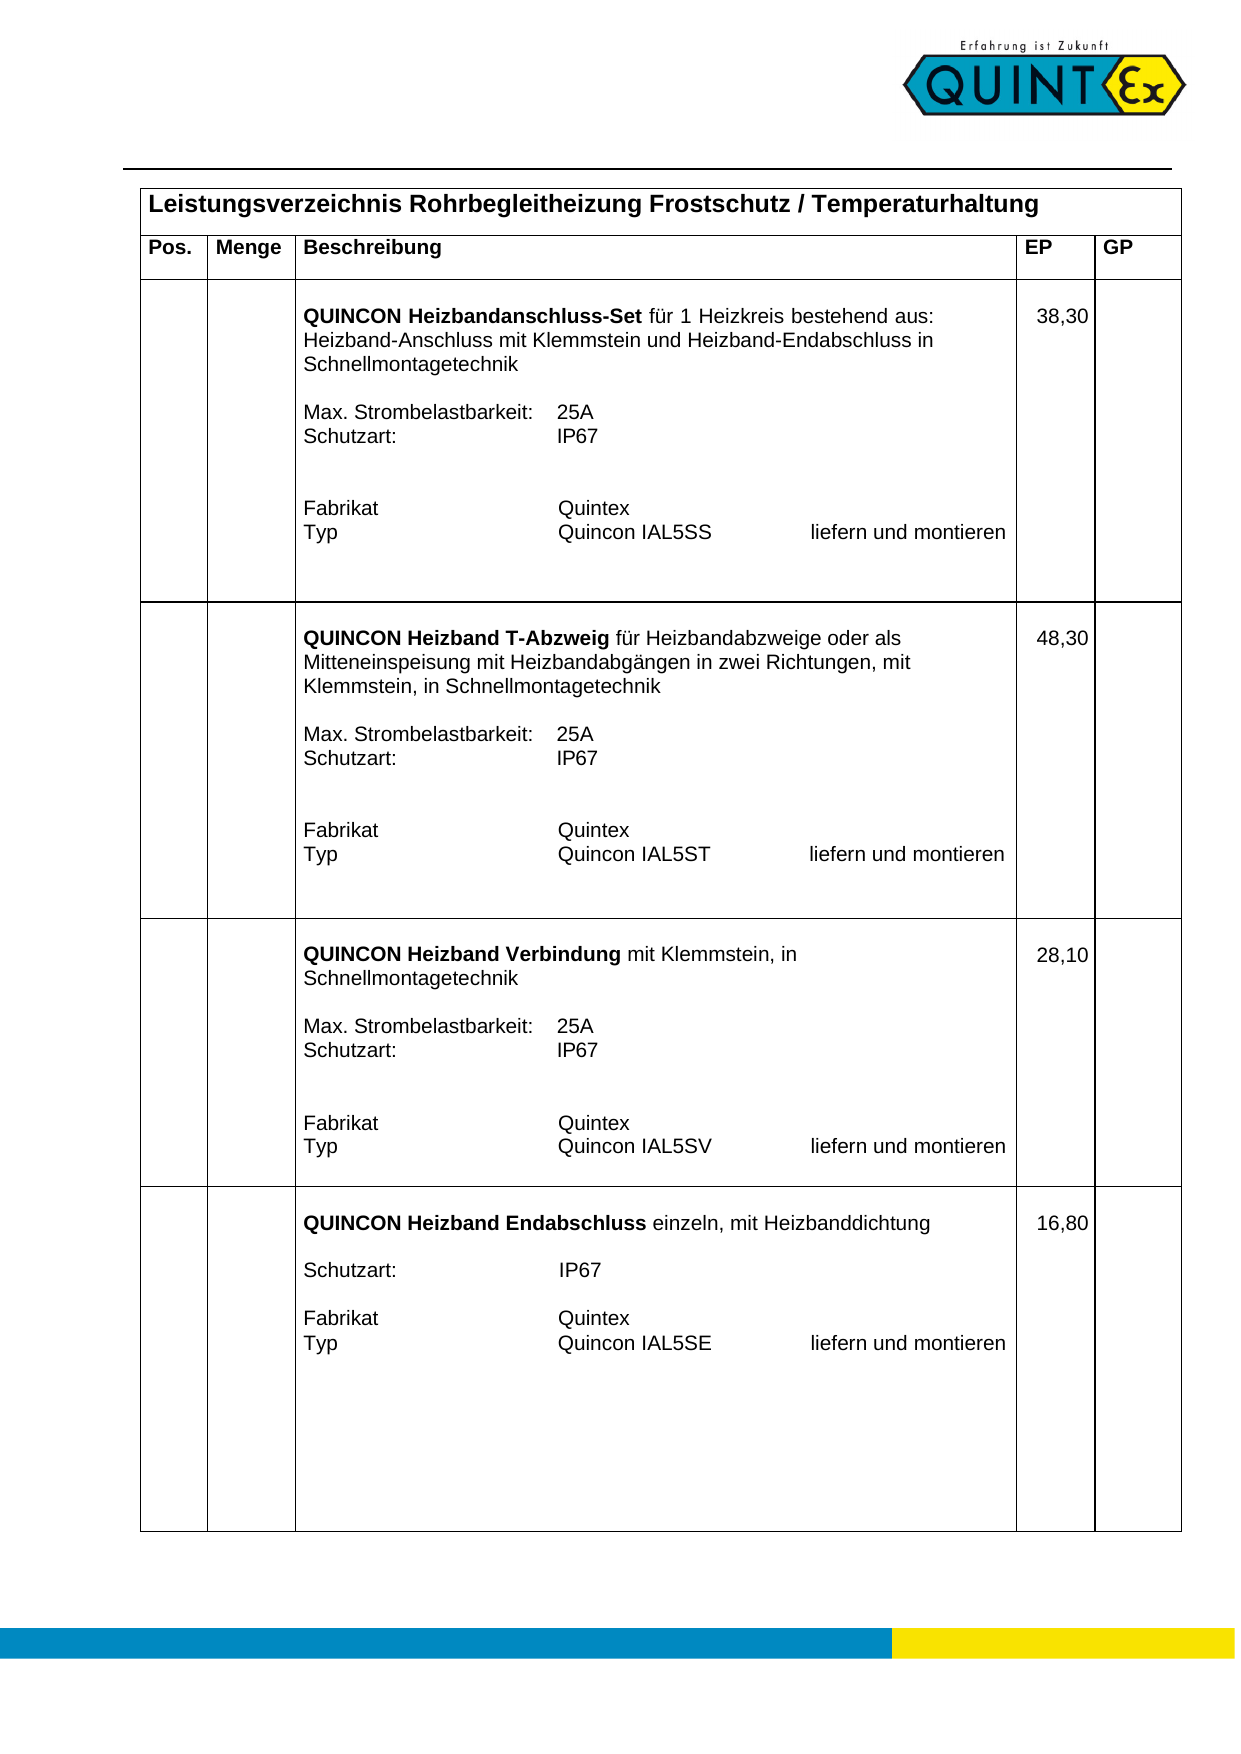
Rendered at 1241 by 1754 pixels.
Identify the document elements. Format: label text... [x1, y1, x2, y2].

table_cell Pos. [141, 236, 207, 279]
table_cell QUINCON Heizband T-Abzweig für Heizbandabzweige oder als Mitteneinspeisung mit Heizbandabgängen in zwei Richtungen, mit Klemmstein, in Schnellmontagetechnik Max. Strombelastbarkeit: 25A Schutzart: IP67 Fabrikat Quintex Typ Quincon IAL5ST liefern und montieren [296, 603, 1016, 918]
table_cell [1096, 919, 1181, 1186]
table_cell 28,10 [1017, 919, 1094, 1186]
table_cell 38,30 [1017, 280, 1094, 601]
table_cell Beschreibung [296, 236, 1016, 279]
table_cell [208, 280, 295, 601]
table_cell [141, 603, 207, 918]
table_cell QUINCON Heizband Endabschluss einzeln, mit Heizbanddichtung Schutzart: IP67 Fabrikat Quintex Typ Quincon IAL5SE liefern und montieren [296, 1187, 1016, 1531]
table_header Leistungsverzeichnis Rohrbegleitheizung Frostschutz / Temperaturhaltung [141, 189, 1181, 235]
table_cell [208, 919, 295, 1186]
table_cell [208, 1187, 295, 1531]
table_cell QUINCON Heizband Verbindung mit Klemmstein, in Schnellmontagetechnik Max. Strombelastbarkeit: 25A Schutzart: IP67 Fabrikat Quintex Typ Quincon IAL5SV liefern und montieren [296, 919, 1016, 1186]
table_cell [208, 603, 295, 918]
table_cell [1096, 280, 1181, 601]
table_cell [141, 919, 207, 1186]
table_cell Menge [208, 236, 295, 279]
table_cell 16,80 [1017, 1187, 1094, 1531]
table_cell EP [1017, 236, 1094, 279]
table_cell [141, 280, 207, 601]
table_cell [141, 1187, 207, 1531]
table_cell 48,30 [1017, 603, 1094, 918]
table_cell QUINCON Heizbandanschluss-Set für 1 Heizkreis bestehend aus: Heizband-Anschluss mit Klemmstein und Heizband-Endabschluss in Schnellmontagetechnik Max. Strombelastbarkeit: 25A Schutzart: IP67 Fabrikat Quintex Typ Quincon IAL5SS liefern und montieren [296, 280, 1016, 601]
table_cell GP [1096, 236, 1181, 279]
table_cell [1096, 1187, 1181, 1531]
table_cell [1096, 603, 1181, 918]
picture [891, 29, 1196, 141]
